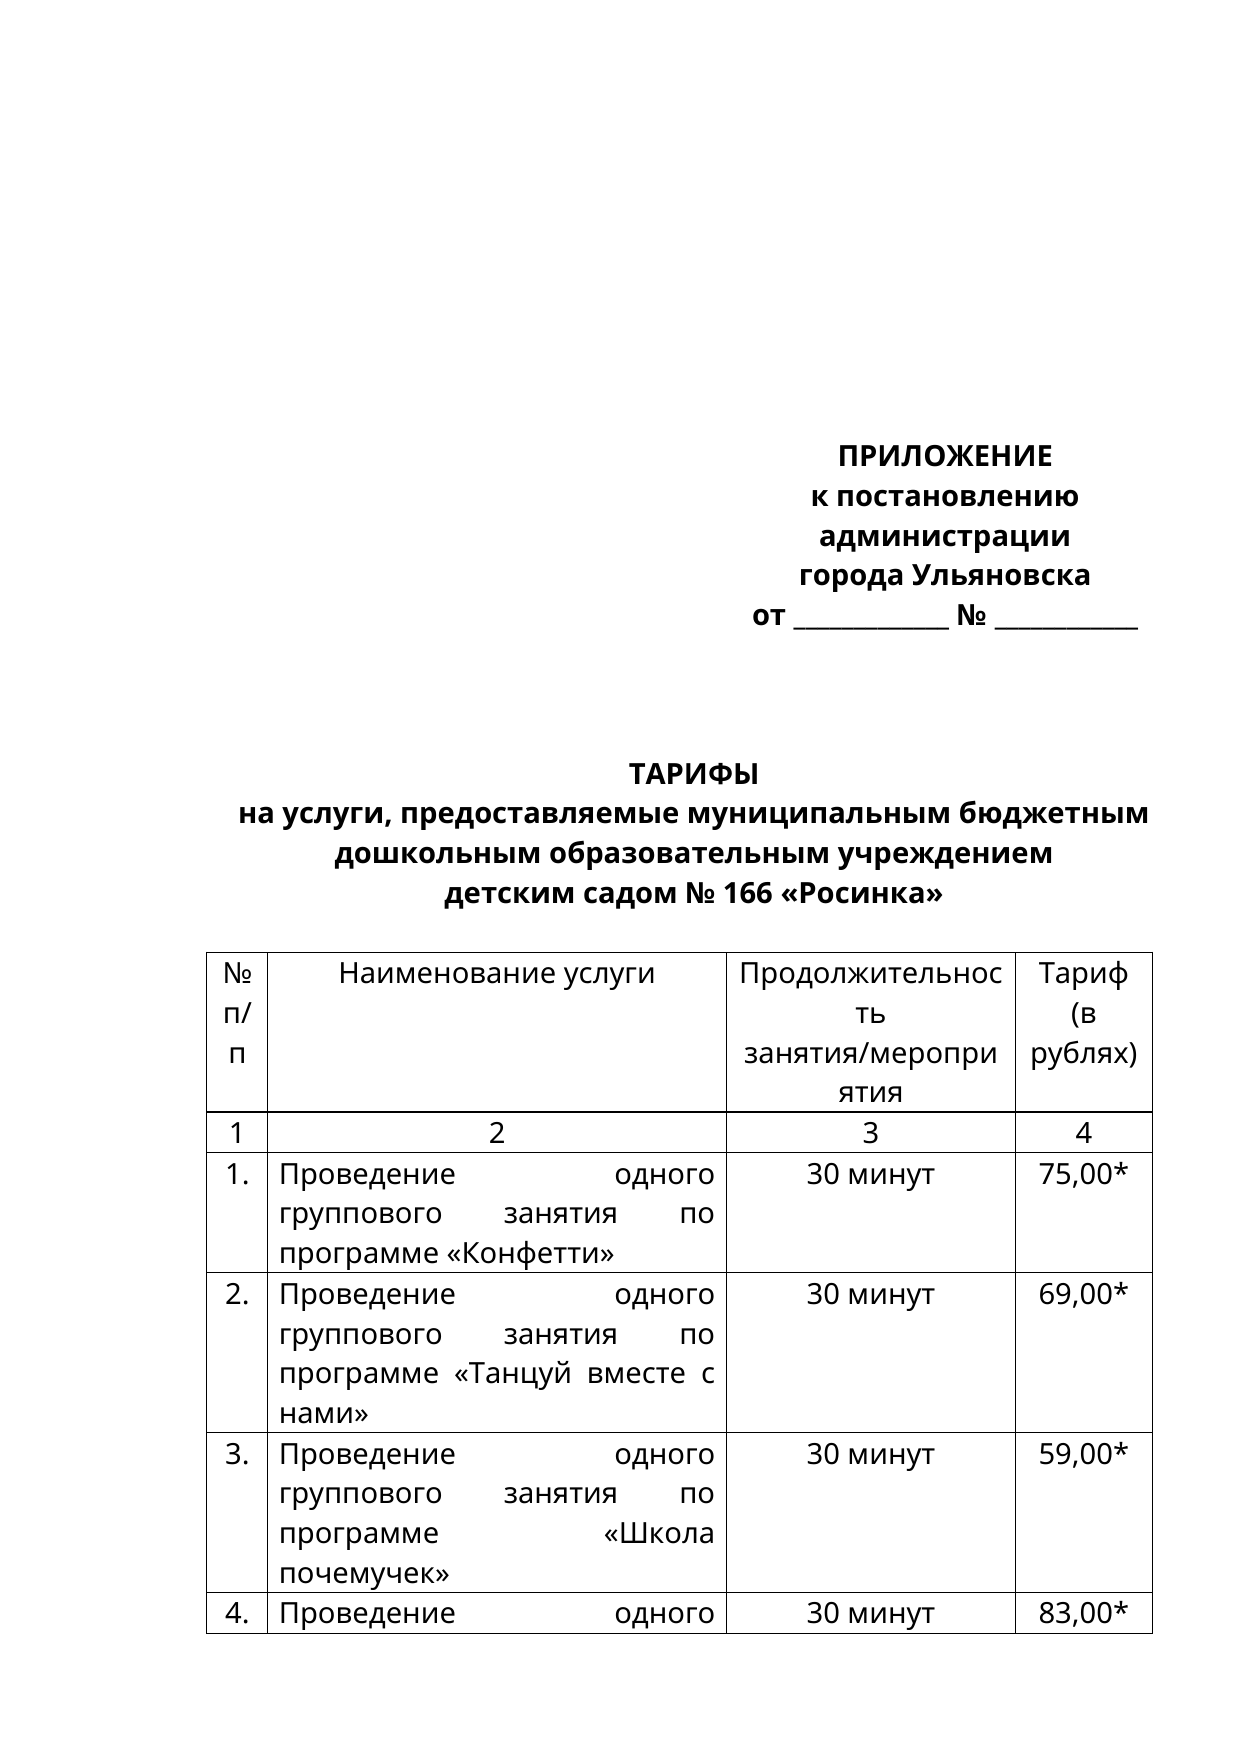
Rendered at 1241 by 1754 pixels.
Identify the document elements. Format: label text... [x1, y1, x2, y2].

table_cell 30 минут [727, 1433, 1015, 1592]
table_header ПРИЛОЖЕНИЕ к постановлению администрации города Ульяновска от _____________ № ____________ [709, 436, 1181, 634]
table_cell Проведение одного группового занятия по программе «Танцуй вместе с нами» [268, 1273, 726, 1432]
table_cell 2. [207, 1273, 267, 1432]
table_cell 30 минут [727, 1593, 1015, 1632]
table_cell Проведение одного группового занятия по программе «Школа почемучек» [268, 1433, 726, 1592]
table_cell 3. [207, 1433, 267, 1592]
table_cell 1. [207, 1153, 267, 1272]
table_cell 30 минут [727, 1153, 1015, 1272]
text дошкольным образовательным учреждением детским садом № 166 «Росинка» [207, 832, 1181, 912]
table_cell 1 [207, 1113, 267, 1152]
table_cell 59,00* [1016, 1433, 1152, 1592]
table_cell 3 [727, 1113, 1015, 1152]
table_cell 83,00* [1016, 1593, 1152, 1632]
table_cell 30 минут [727, 1273, 1015, 1432]
table_header Продолжительность занятия/мероприятия [727, 953, 1015, 1111]
table_cell 69,00* [1016, 1273, 1152, 1432]
text на услуги, предоставляемые муниципальным бюджетным [207, 793, 1181, 832]
table_cell Проведение одного группового занятия по программе «Конфетти» [268, 1153, 726, 1272]
table_cell 75,00* [1016, 1153, 1152, 1272]
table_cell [268, 1593, 726, 1632]
table_cell 2 [268, 1113, 726, 1152]
table_cell 4 [1016, 1113, 1152, 1152]
text ТАРИФЫ [207, 753, 1181, 793]
table_cell 4. [207, 1593, 267, 1632]
table_header № п/п [207, 953, 267, 1111]
table_header Наименование услуги [268, 953, 726, 1111]
table_header Тариф (в рублях) [1016, 953, 1152, 1111]
